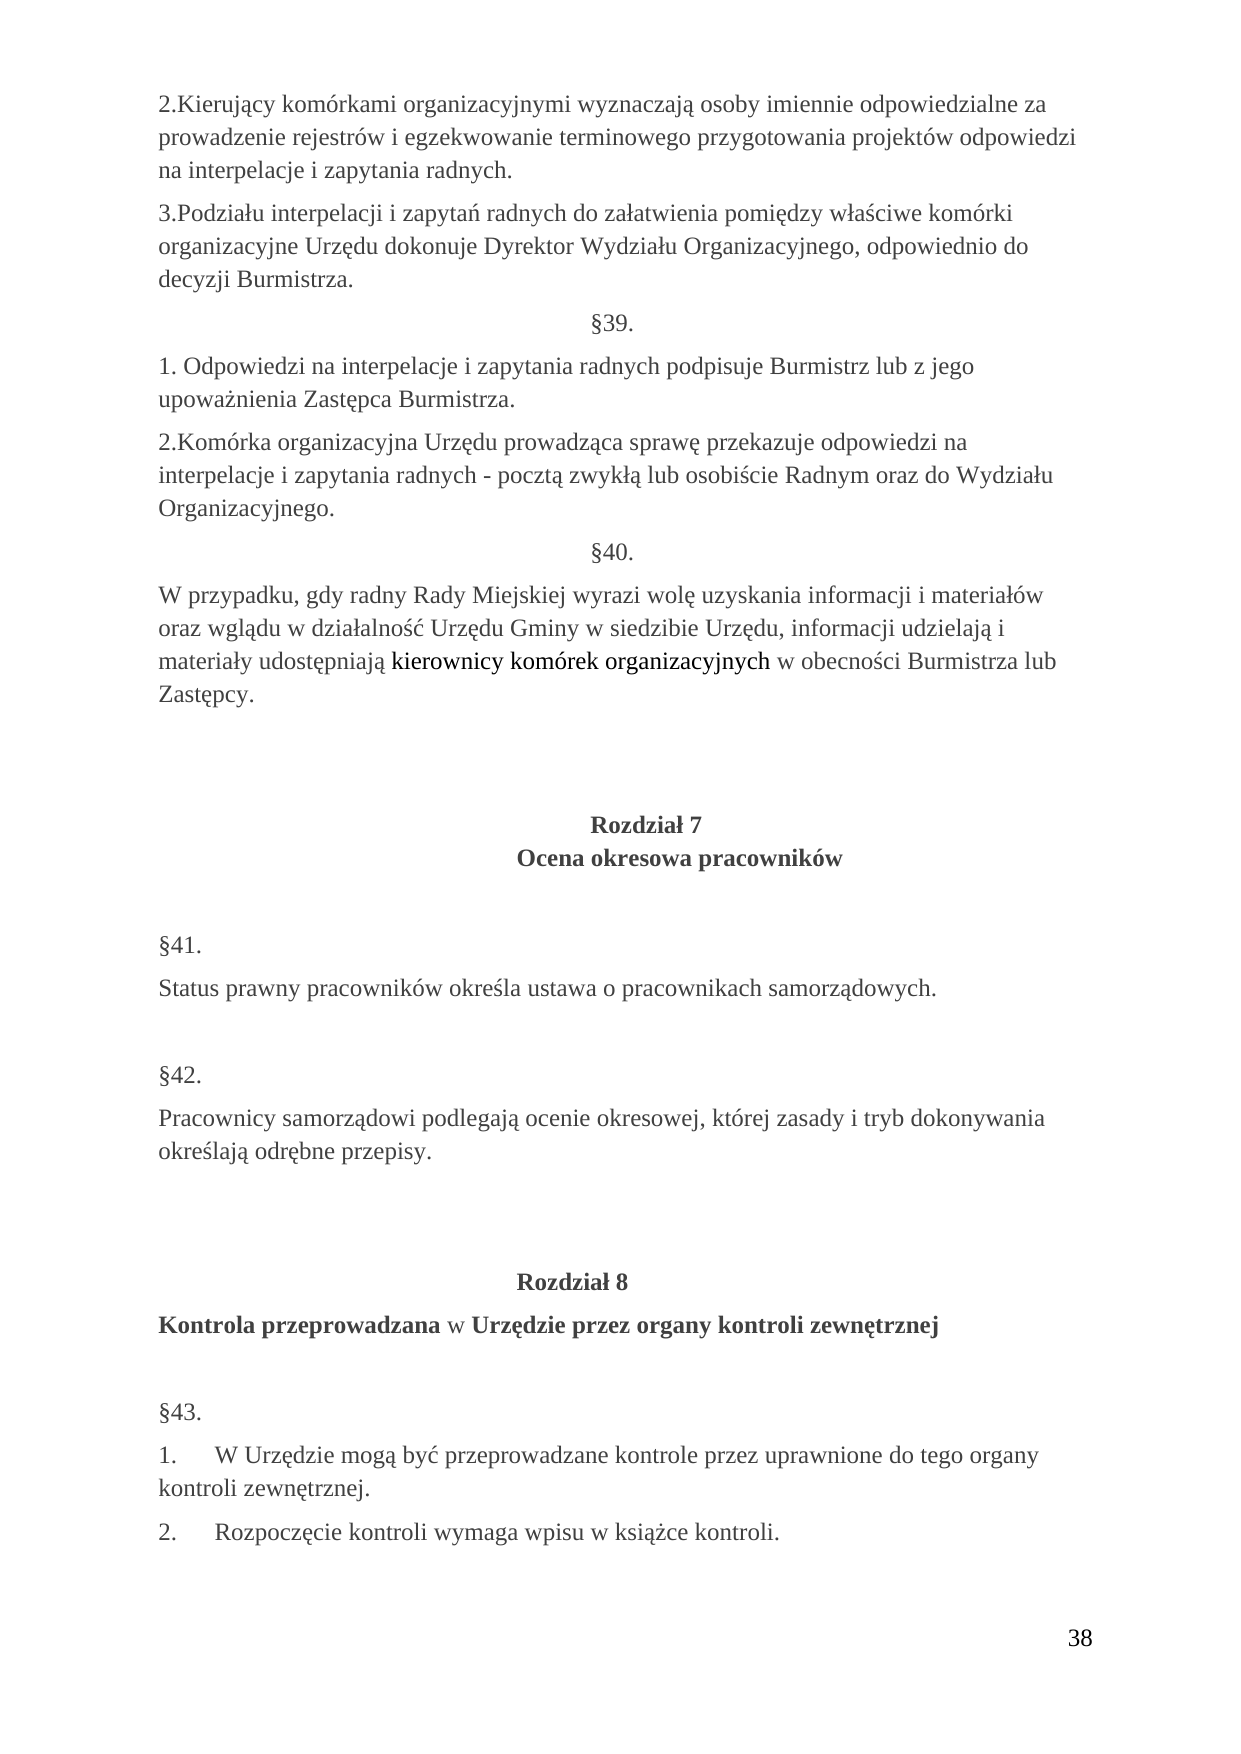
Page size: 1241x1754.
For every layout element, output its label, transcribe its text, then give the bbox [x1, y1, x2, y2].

text 1. W Urzędzie mogą być przeprowadzane kontrole przez uprawnione do tego organy kontroli zewnętrznej. [158, 1441, 1082, 1502]
text §43. [158, 1397, 1082, 1426]
text Pracownicy samorządowi podlegają ocenie okresowej, której zasady i tryb dokonywania określają odrębne przepisy. [158, 1103, 1082, 1165]
text §41. [158, 930, 1082, 958]
text Kontrola przeprowadzana w Urzędzie przez organy kontroli zewnętrznej [158, 1310, 1082, 1339]
text 1. Odpowiedzi na interpelacje i zapytania radnych podpisuje Burmistrz lub z jego upoważnienia Zastępca Burmistrza. [158, 351, 1082, 413]
text §42. [158, 1060, 1082, 1089]
text Status prawny pracowników określa ustawa o pracownikach samorządowych. [158, 973, 1082, 1002]
text W przypadku, gdy radny Rady Miejskiej wyrazi wolę uzyskania informacji i materiałów oraz wglądu w działalność Urzędu Gminy w siedzibie Urzędu, informacji udzielają i materiały udostępniają kierownicy komórek organizacyjnych w obecności Burmistrza lub Zastępcy. [158, 580, 1082, 708]
text §39. [527, 308, 1082, 336]
text 2.Kierujący komórkami organizacyjnymi wyznaczają osoby imiennie odpowiedzialne za prowadzenie rejestrów i egzekwowanie terminowego przygotowania projektów odpowiedzi na interpelacje i zapytania radnych. [158, 89, 1082, 183]
text 2. Rozpoczęcie kontroli wymaga wpisu w książce kontroli. [158, 1517, 1082, 1546]
text §40. [527, 537, 1082, 566]
text 2.Komórka organizacyjna Urzędu prowadząca sprawę przekazuje odpowiedzi na interpelacje i zapytania radnych - pocztą zwykłą lub osobiście Radnym oraz do Wydziału Organizacyjnego. [158, 427, 1082, 522]
text Rozdział 7 Ocena okresowa pracowników [516, 810, 1082, 872]
text Rozdział 8 [516, 1267, 1082, 1296]
text 3.Podziału interpelacji i zapytań radnych do załatwienia pomiędzy właściwe komórki organizacyjne Urzędu dokonuje Dyrektor Wydziału Organizacyjnego, odpowiednio do decyzji Burmistrza. [158, 198, 1082, 293]
